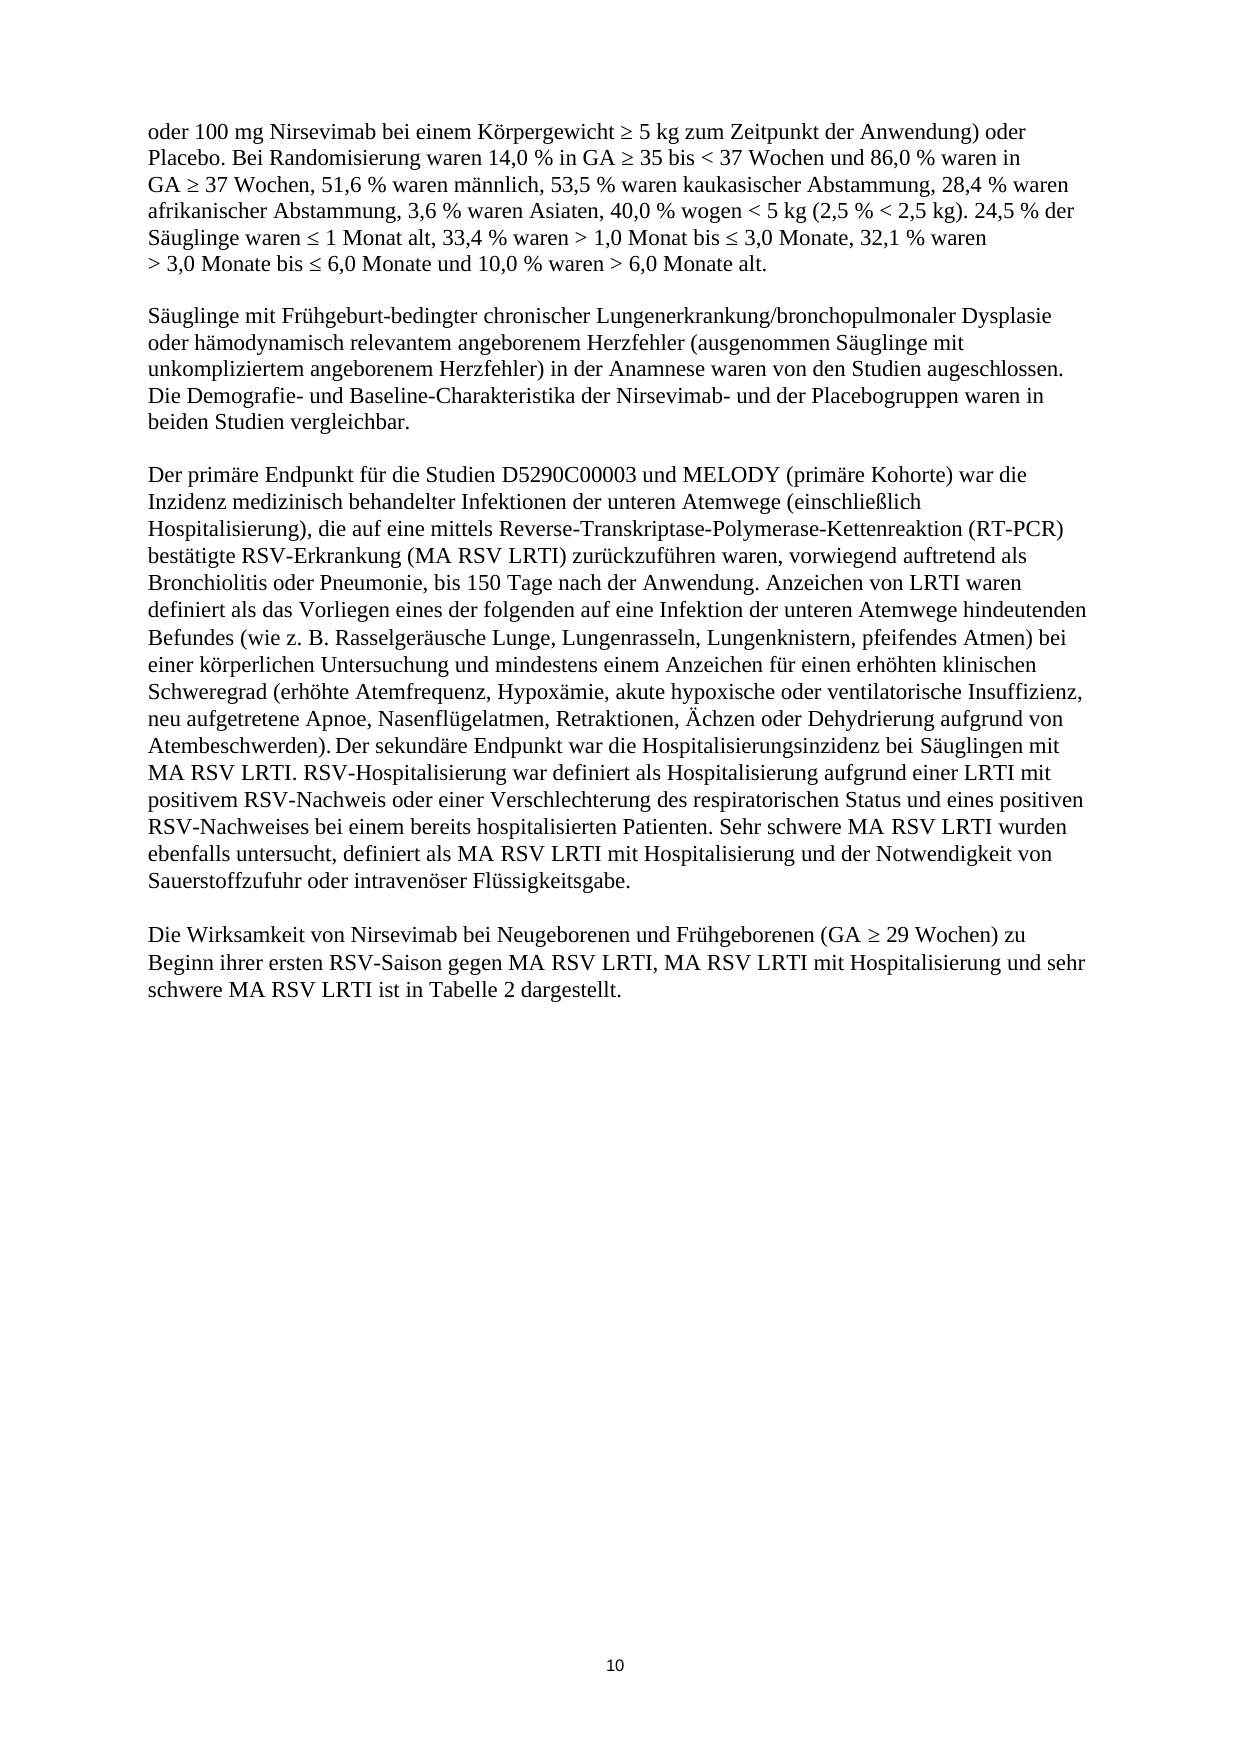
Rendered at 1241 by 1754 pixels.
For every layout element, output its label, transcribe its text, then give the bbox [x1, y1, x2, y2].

text Säuglinge mit Frühgeburt-bedingter chronischer Lungenerkrankung/bronchopulmonaler Dysplasie oder hämodynamisch relevantem angeborenem Herzfehler (ausgenommen Säuglinge mit unkompliziertem angeborenem Herzfehler) in der Anamnese waren von den Studien augeschlossen. [148, 303, 1092, 382]
text Die Demografie- und Baseline-Charakteristika der Nirsevimab- und der Placebogruppen waren in beiden Studien vergleichbar. [148, 382, 1092, 434]
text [148, 118, 1092, 276]
text Die Wirksamkeit von Nirsevimab bei Neugeborenen und Frühgeborenen (GA ≥ 29 Wochen) zu Beginn ihrer ersten RSV-Saison gegen MA RSV LRTI, MA RSV LRTI mit Hospitalisierung und sehr schwere MA RSV LRTI ist in Tabelle 2 dargestellt. [148, 921, 1092, 1002]
text Der primäre Endpunkt für die Studien D5290C00003 und MELODY (primäre Kohorte) war die Inzidenz medizinisch behandelter Infektionen der unteren Atemwege (einschließlich Hospitalisierung), die auf eine mittels Reverse-Transkriptase-Polymerase-Kettenreaktion (RT-PCR) bestätigte RSV-Erkrankung (MA RSV LRTI) zurückzuführen waren, vorwiegend auftretend als Bronchiolitis oder Pneumonie, bis 150 Tage nach der Anwendung. Anzeichen von LRTI waren definiert als das Vorliegen eines der folgenden auf eine Infektion der unteren Atemwege hindeutenden Befundes (wie z. B. Rasselgeräusche Lunge, Lungenrasseln, Lungenknistern, pfeifendes Atmen) bei einer körperlichen Untersuchung und mindestens einem Anzeichen für einen erhöhten klinischen Schweregrad (erhöhte Atemfrequenz, Hypoxämie, akute hypoxische oder ventilatorische Insuffizienz, neu aufgetretene Apnoe, Nasenflügelatmen, Retraktionen, Ächzen oder Dehydrierung aufgrund von Atembeschwerden). Der sekundäre Endpunkt war die Hospitalisierungsinzidenz bei Säuglingen mit MA RSV LRTI. RSV-Hospitalisierung war definiert als Hospitalisierung aufgrund einer LRTI mit positivem RSV-Nachweis oder einer Verschlechterung des respiratorischen Status und eines positiven RSV-Nachweises bei einem bereits hospitalisierten Patienten. Sehr schwere MA RSV LRTI wurden ebenfalls untersucht, definiert als MA RSV LRTI mit Hospitalisierung und der Notwendigkeit von Sauerstoffzufuhr oder intravenöser Flüssigkeitsgabe. [148, 461, 1092, 894]
